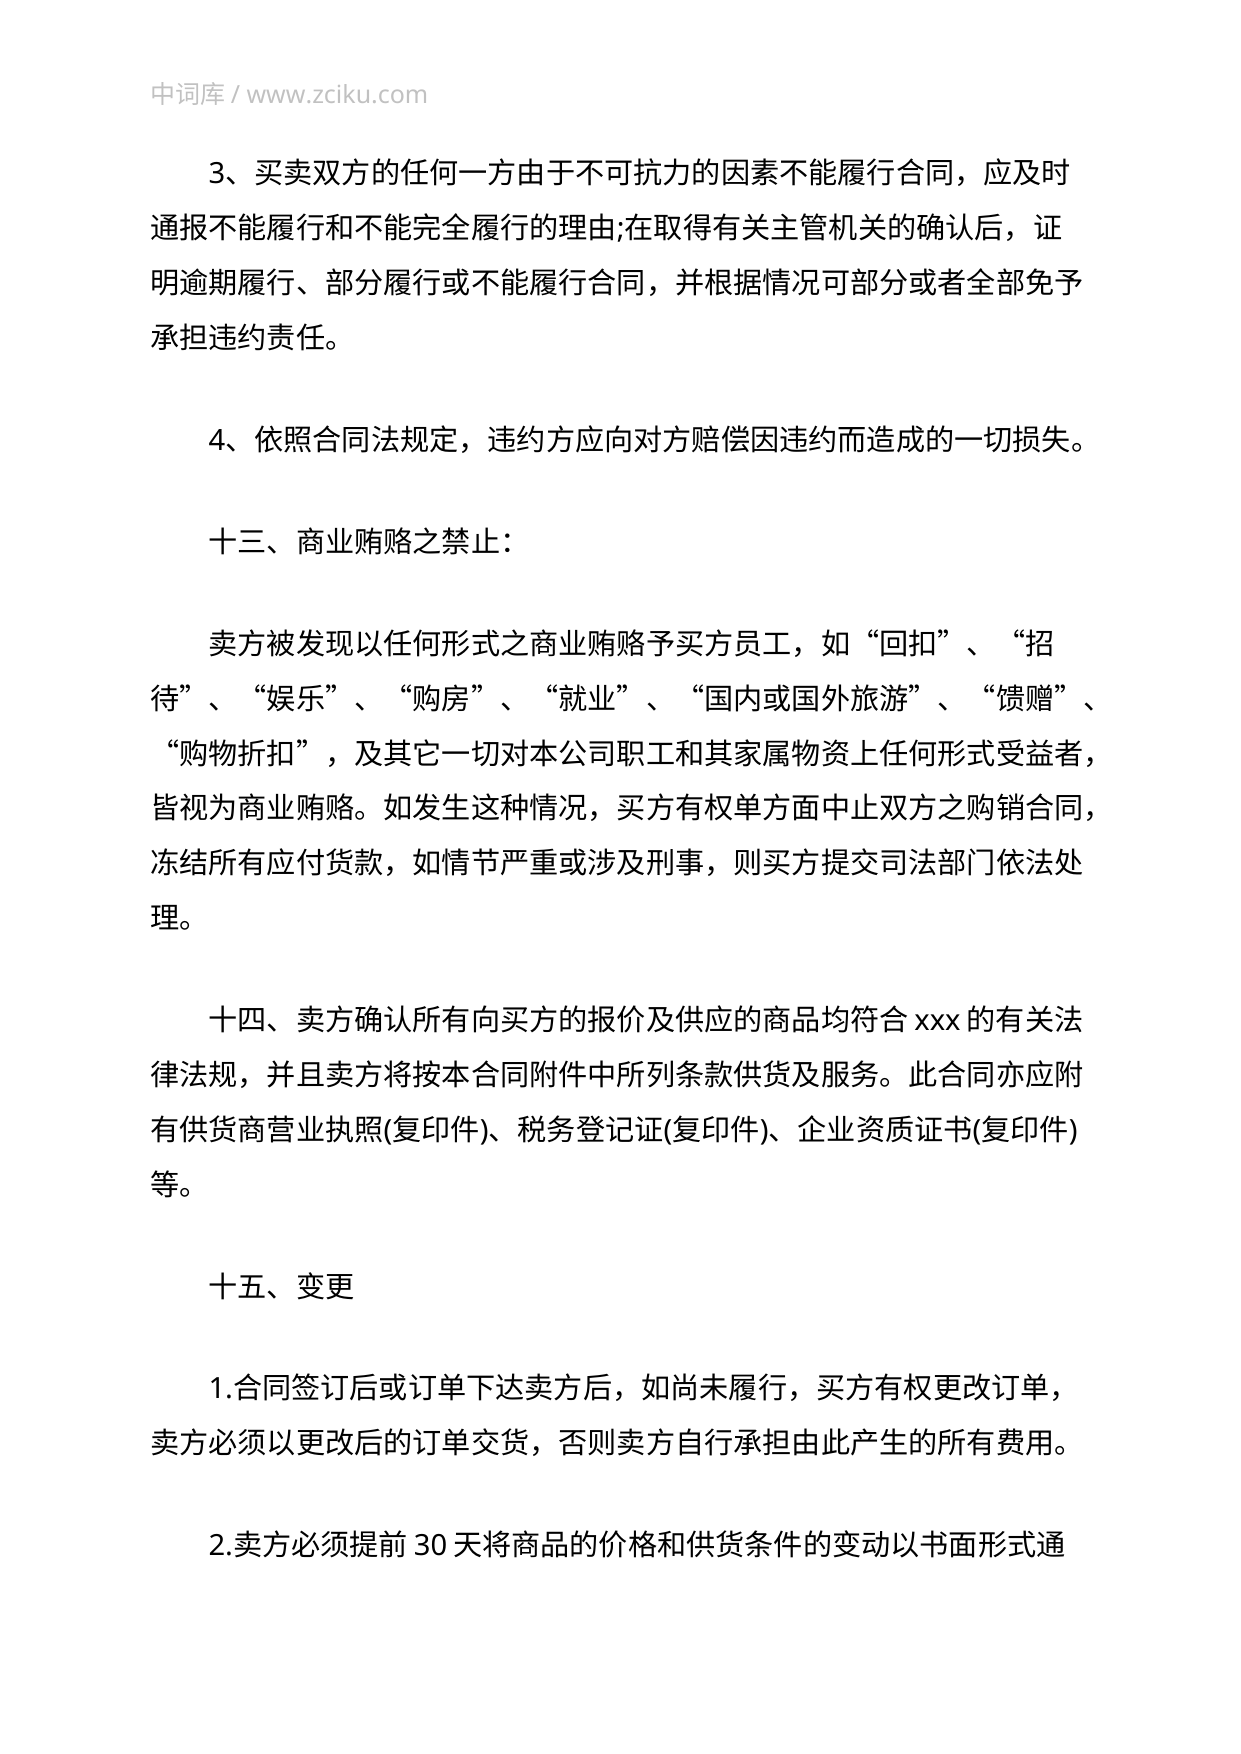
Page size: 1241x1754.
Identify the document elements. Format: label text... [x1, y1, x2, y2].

text 1.合同签订后或订单下达卖方后，如尚未履行，买方有权更改订单，卖方必须以更改后的订单交货，否则卖方自行承担由此产生的所有费用。 [150, 1365, 1090, 1462]
text 卖方被发现以任何形式之商业贿赂予买方员工，如“回扣”、“招待”、“娱乐”、“购房”、“就业”、“国内或国外旅游”、“馈赠”、“购物折扣”，及其它一切对本公司职工和其家属物资上任何形式受益者，皆视为商业贿赂。如发生这种情况，买方有权单方面中止双方之购销合同，冻结所有应付货款，如情节严重或涉及刑事，则买方提交司法部门依法处理。 [150, 620, 1090, 937]
text 十四、卖方确认所有向买方的报价及供应的商品均符合xxx的有关法律法规，并且卖方将按本合同附件中所列条款供货及服务。此合同亦应附有供货商营业执照(复印件)、税务登记证(复印件)、企业资质证书(复印件)等。 [150, 997, 1090, 1204]
text 4、依照合同法规定，违约方应向对方赔偿因违约而造成的一切损失。 [150, 417, 1090, 459]
text 十五、变更 [150, 1263, 1090, 1306]
text 3、买卖双方的任何一方由于不可抗力的因素不能履行合同，应及时通报不能履行和不能完全履行的理由;在取得有关主管机关的确认后，证明逾期履行、部分履行或不能履行合同，并根据情况可部分或者全部免予承担违约责任。 [150, 150, 1090, 357]
text 十三、商业贿赂之禁止： [150, 519, 1090, 561]
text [150, 1522, 1090, 1564]
